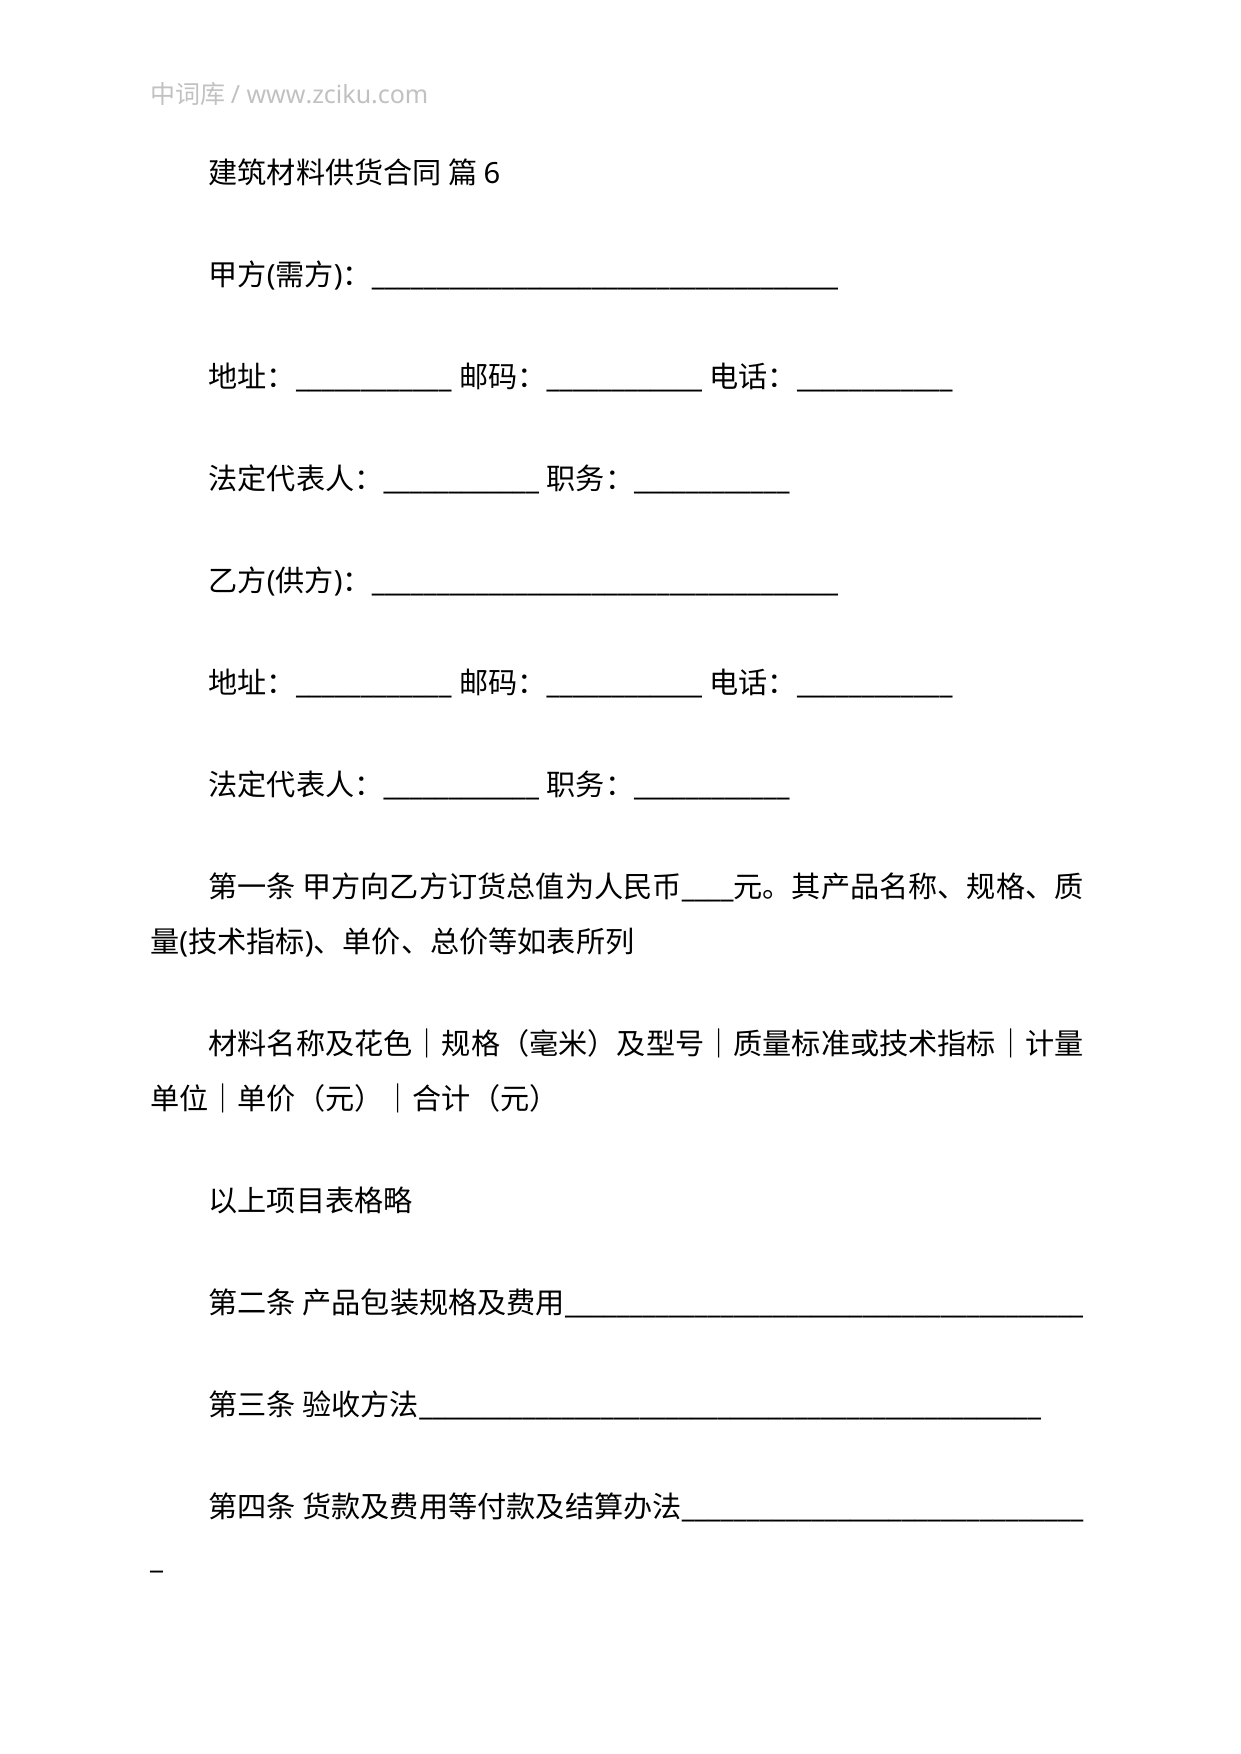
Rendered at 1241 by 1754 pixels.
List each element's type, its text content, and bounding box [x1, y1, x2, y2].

text 第二条 产品包装规格及费用________________________________________ [150, 1279, 1090, 1322]
text 乙方(供方)：____________________________________ [150, 558, 1090, 600]
text 法定代表人：____________ 职务：____________ [150, 762, 1090, 804]
text 甲方(需方)：____________________________________ [150, 252, 1090, 294]
text 第三条 验收方法________________________________________________ [150, 1381, 1090, 1424]
text 第四条 货款及费用等付款及结算办法________________________________ [150, 1483, 1090, 1577]
text 地址：____________ 邮码：____________ 电话：____________ [150, 660, 1090, 702]
text 第一条 甲方向乙方订货总值为人民币____元。其产品名称、规格、质量(技术指标)、单价、总价等如表所列 [150, 864, 1090, 961]
text 建筑材料供货合同 篇6 [150, 150, 1090, 192]
text 材料名称及花色｜规格（毫米）及型号｜质量标准或技术指标｜计量单位｜单价（元）｜合计（元） [150, 1021, 1090, 1118]
text 法定代表人：____________ 职务：____________ [150, 456, 1090, 498]
text 地址：____________ 邮码：____________ 电话：____________ [150, 354, 1090, 396]
text 以上项目表格略 [150, 1177, 1090, 1220]
